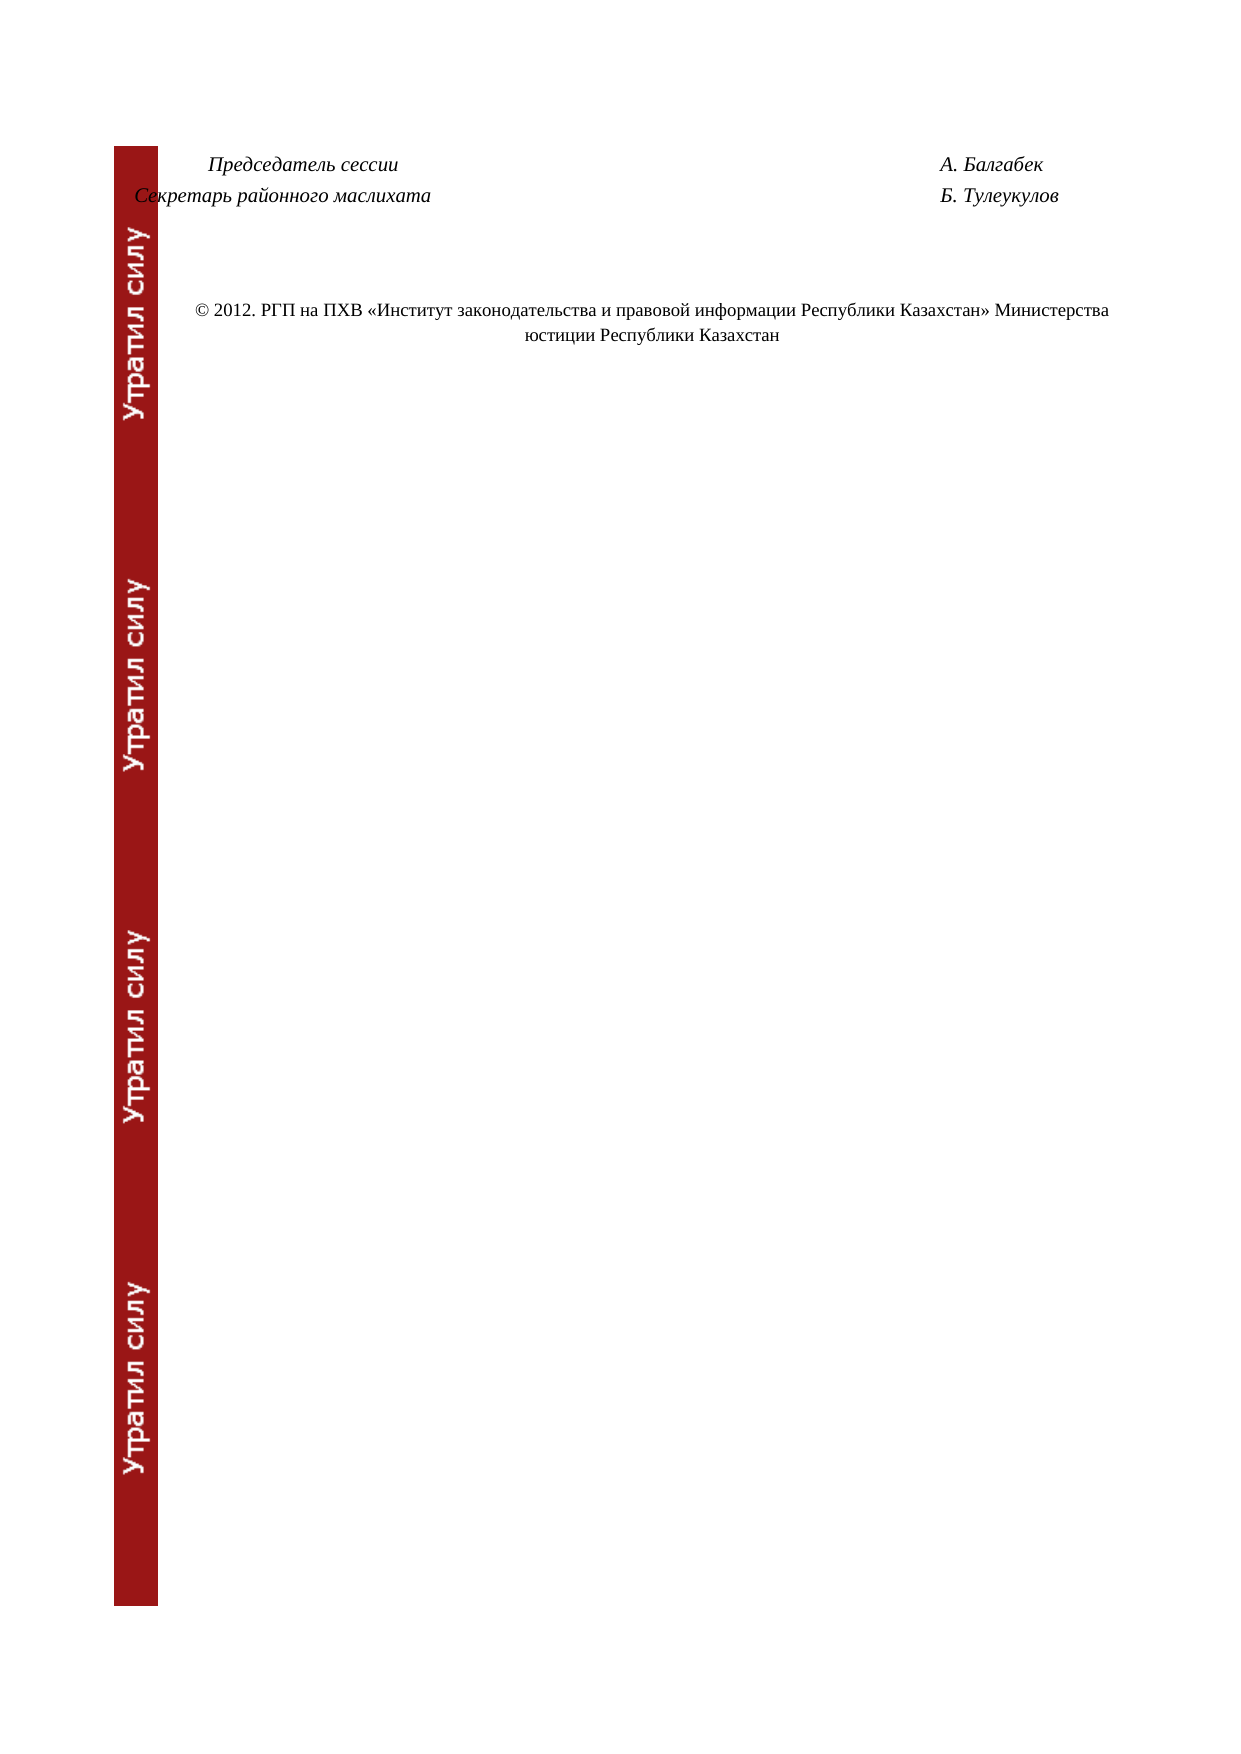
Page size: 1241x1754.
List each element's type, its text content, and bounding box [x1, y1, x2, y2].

table_header Председатель сессии [101, 150, 939, 181]
text © 2012. РГП на ПХВ «Институт законодательства и правовой информации Республики Казахстан» Министерства юстиции Республики Казахстан [112, 299, 1128, 345]
table_cell Б. Тулеукулов [939, 181, 1240, 212]
picture [114, 345, 158, 1606]
picture [114, 146, 158, 150]
table_cell Секретарь районного маслихата [101, 181, 939, 212]
picture [114, 212, 158, 299]
table_header А. Балгабек [939, 150, 1240, 181]
